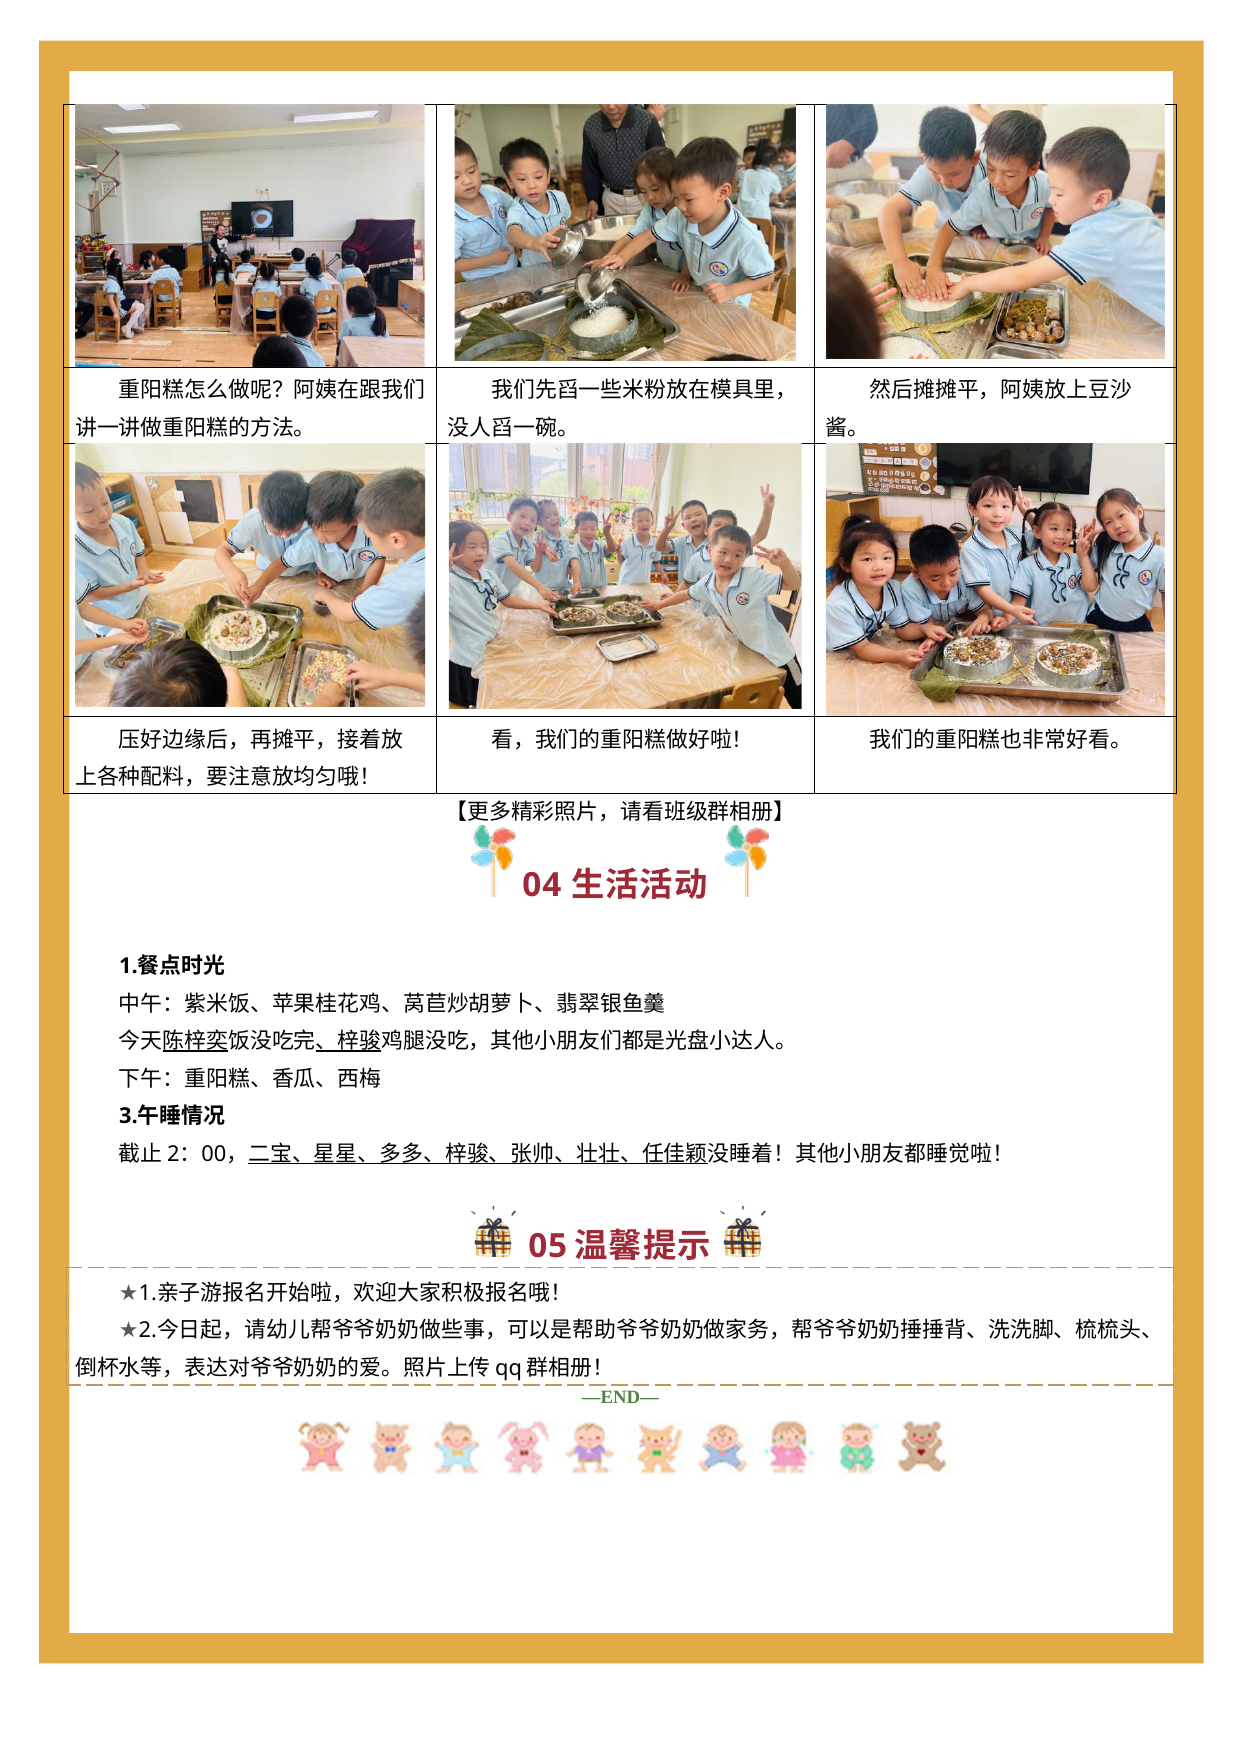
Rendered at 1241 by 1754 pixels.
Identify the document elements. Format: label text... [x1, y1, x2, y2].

table_header [425, 105, 436, 367]
table_cell 我们的重阳糕也非常好看。 [815, 717, 1176, 793]
table_cell 看，我们的重阳糕做好啦！ [437, 717, 814, 793]
text 截止2：00，二宝、星星、多多、梓骏、张帅、壮壮、任佳颖没睡着！其他小朋友都睡觉啦！ [75, 1131, 1165, 1168]
text —END— [75, 1386, 1165, 1407]
text 【更多精彩照片，请看班级群相册】 [75, 794, 1165, 825]
picture [719, 1206, 770, 1257]
table_cell [64, 444, 436, 716]
text ★1.亲子游报名开始啦，欢迎大家积极报名哦！ [66, 1267, 1174, 1304]
table_cell 重阳糕怎么做呢？阿姨在跟我们讲一讲做重阳糕的方法。 [64, 368, 436, 443]
picture [471, 825, 516, 897]
picture [75, 443, 426, 707]
picture [826, 104, 1165, 359]
table_cell 压好边缘后，再摊平，接着放上各种配料，要注意放均匀哦！ [64, 717, 436, 793]
text 1.餐点时光 [75, 943, 1165, 981]
text 04 生活活动 [75, 825, 1165, 906]
table_cell 然后摊摊平，阿姨放上豆沙酱。 [815, 368, 1176, 443]
table_cell [437, 444, 814, 716]
text ★2.今日起，请幼儿帮爷爷奶奶做些事，可以是帮助爷爷奶奶做家务，帮爷爷奶奶捶捶背、洗洗脚、梳梳头、倒杯水等，表达对爷爷奶奶的爱。照片上传qq群相册！ [66, 1304, 1174, 1386]
picture [448, 443, 802, 709]
table_cell [1165, 444, 1176, 716]
table_cell 我们先舀一些米粉放在模具里，没人舀一碗。 [437, 368, 814, 443]
text 今天陈梓奕饭没吃完、梓骏鸡腿没吃，其他小朋友们都是光盘小达人。 [75, 1018, 1165, 1056]
picture [724, 825, 769, 897]
text 中午：紫米饭、苹果桂花鸡、莴苣炒胡萝卜、翡翠银鱼羹 [75, 981, 1165, 1018]
picture [454, 104, 796, 361]
text 05温馨提示 [75, 1206, 1165, 1267]
picture [75, 104, 425, 367]
table_header [437, 105, 814, 367]
picture [825, 443, 1165, 716]
text 下午：重阳糕、香瓜、西梅 [75, 1056, 1165, 1093]
picture [470, 1206, 521, 1257]
text 3.午睡情况 [75, 1093, 1165, 1131]
table_header [815, 105, 1176, 367]
table_header [64, 105, 75, 367]
picture [267, 1421, 974, 1475]
table_cell [815, 444, 825, 716]
